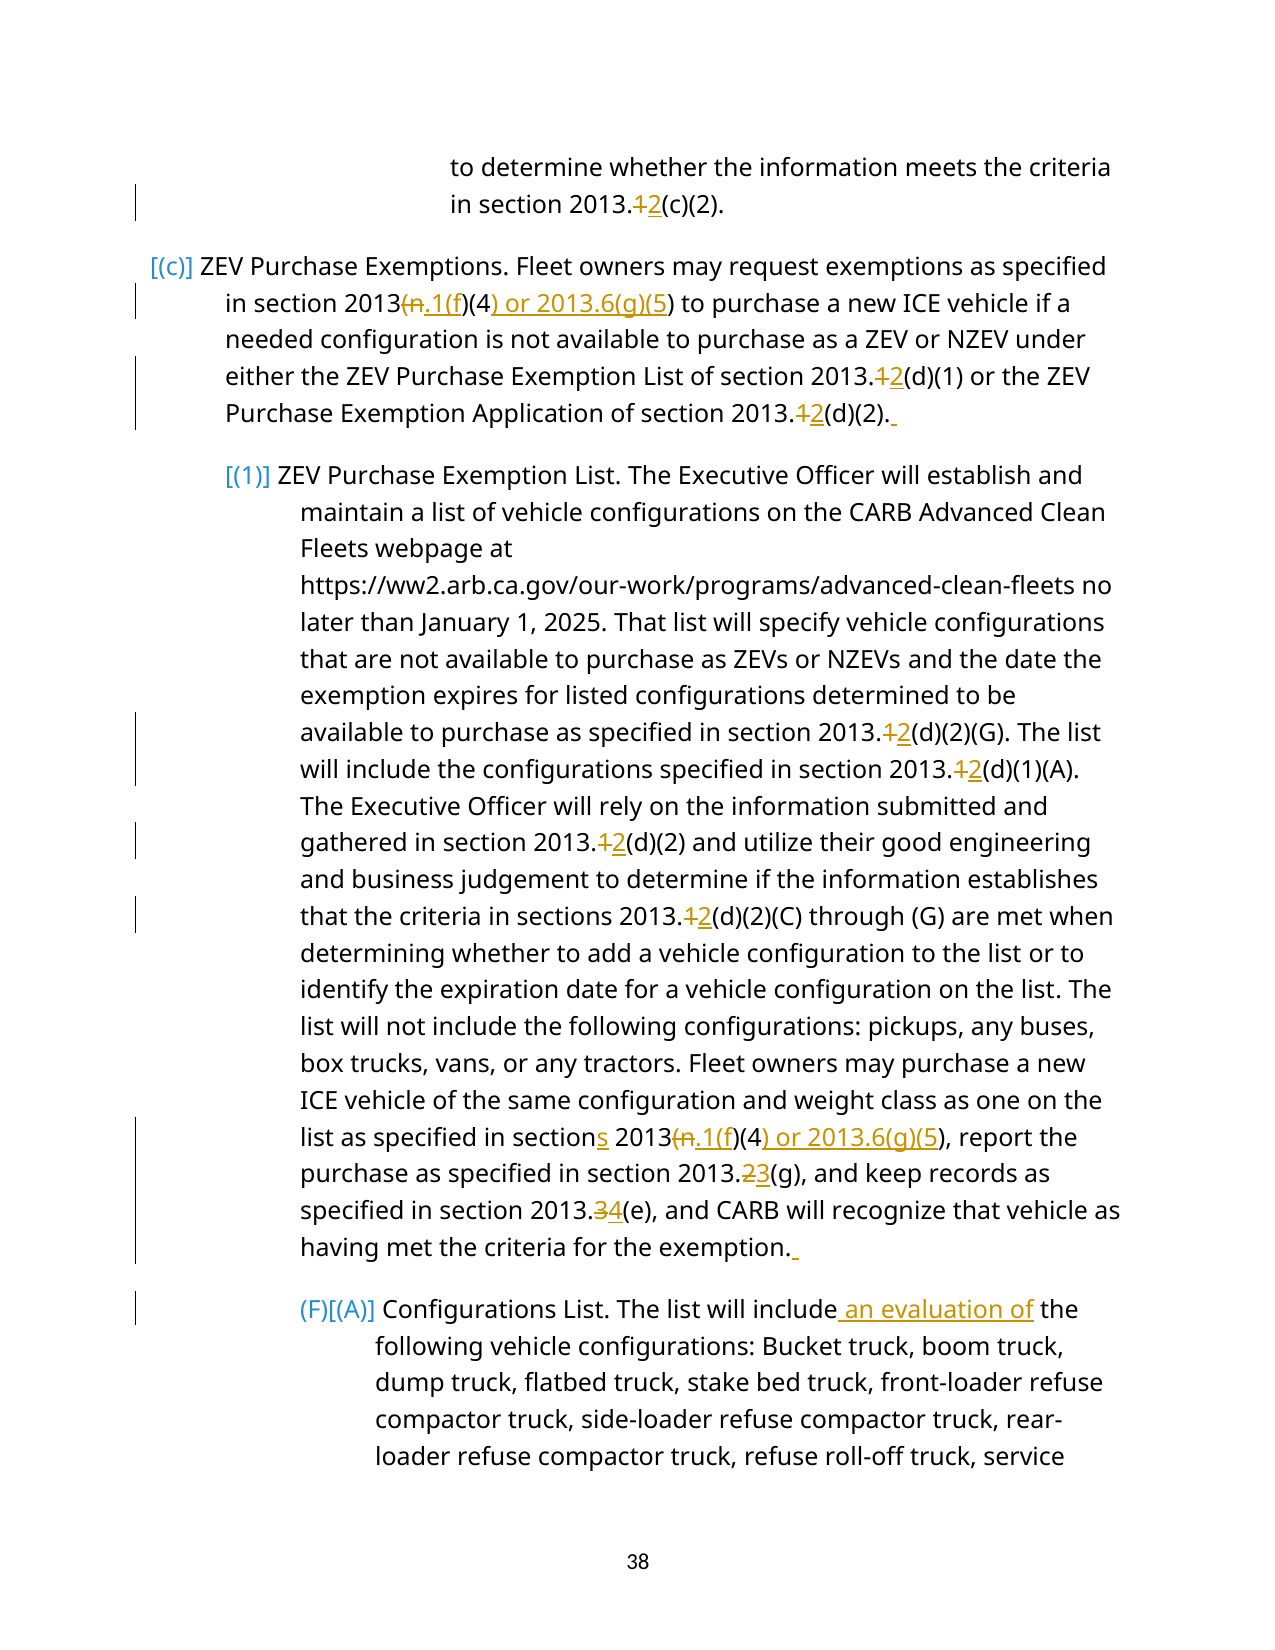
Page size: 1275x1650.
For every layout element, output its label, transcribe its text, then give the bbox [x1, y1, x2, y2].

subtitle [300, 1291, 1125, 1472]
subtitle ZEV Purchase Exemption List. The Executive Officer will establish and maintain a list of vehicle configurations on the CARB Advanced Clean Fleets webpage at https://ww2.arb.ca.gov/our-work/programs/advanced-clean-fleets no later than January 1, 2025. That list will specify vehicle configurations that are not available to purchase as ZEVs or NZEVs and the date the exemption expires for listed configurations determined to be available to purchase as specified in section 2013.(d)(2)(G). The list will include the configurations specified in section 2013.(d)(1)(A). The Executive Officer will rely on the information submitted and gathered in section 2013.(d)(2) and utilize their good engineering and business judgement to determine if the information establishes that the criteria in sections 2013.(d)(2)(C) through (G) are met when determining whether to add a vehicle configuration to the list or to identify the expiration date for a vehicle configuration on the list. The list will not include the following configurations: pickups, any buses, box trucks, vans, or any tractors. Fleet owners may purchase a new ICE vehicle of the same configuration and weight class as one on the list as specified in section 2013)(4), report the purchase as specified in section 2013.(g), and keep records as specified in section 2013.(e), and CARB will recognize that vehicle as having met the criteria for the exemption. [225, 457, 1125, 1264]
subtitle ZEV Purchase Exemptions. Fleet owners may request exemptions as specified in section 2013)(4) to purchase a new ICE vehicle if a needed configuration is not available to purchase as a ZEV or NZEV under either the ZEV Purchase Exemption List of section 2013.(d)(1) or the ZEV Purchase Exemption Application of section 2013.(d)(2). [150, 248, 1125, 430]
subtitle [375, 150, 1125, 221]
